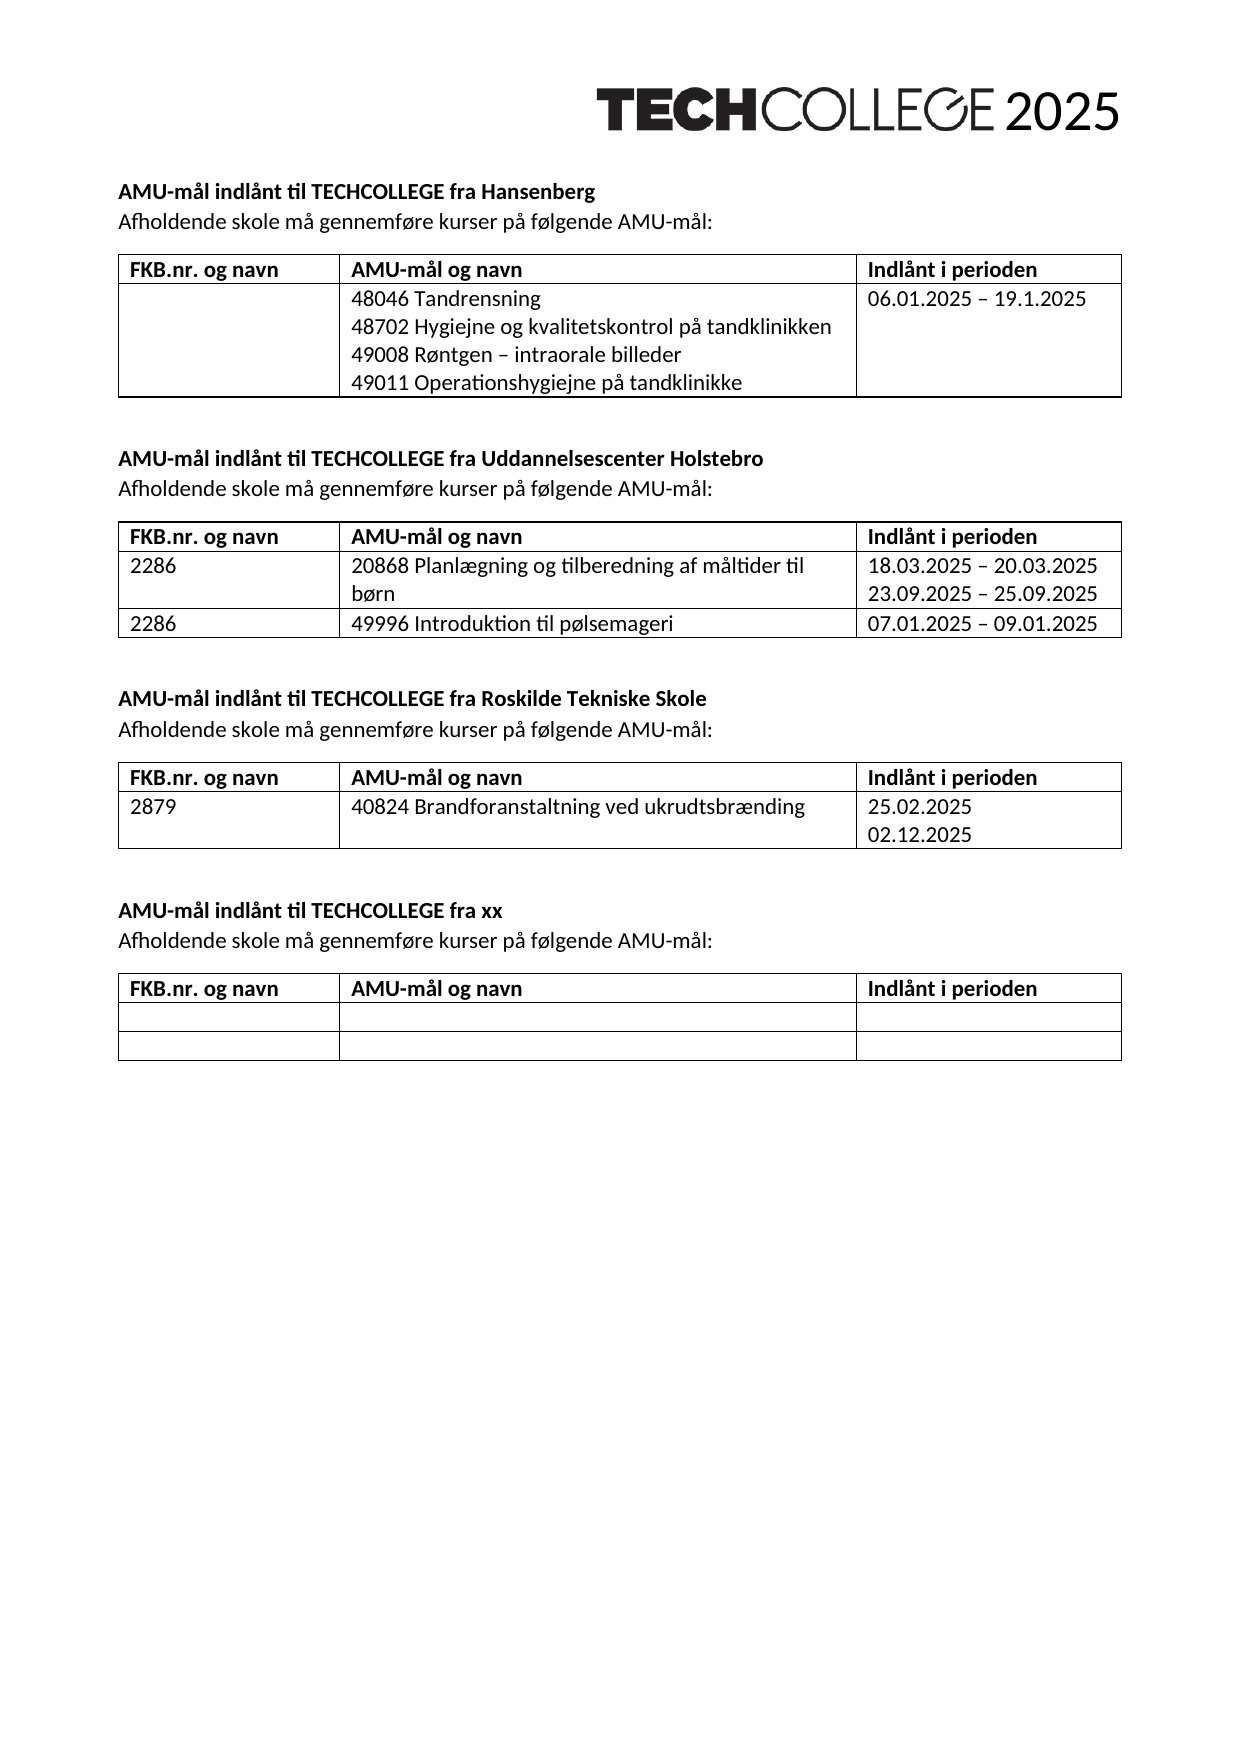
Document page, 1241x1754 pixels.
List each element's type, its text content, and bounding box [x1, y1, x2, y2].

text AMU-mål indlånt til TECHCOLLEGE fra Hansenberg Afholdende skole må gennemføre kurser på følgende AMU-mål: [118, 177, 1122, 235]
table_header AMU-mål og navn [340, 255, 856, 283]
table_cell 07.01.2025 – 09.01.2025 [857, 609, 1121, 637]
table_cell 49996 Introduktion til pølsemageri [340, 609, 856, 637]
table_cell 48046 Tandrensning 48702 Hygiejne og kvalitetskontrol på tandklinikken 49008 Røntgen – intraorale billeder 49011 Operationshygiejne på tandklinikke [340, 284, 856, 396]
table_cell [119, 1003, 339, 1031]
table_cell [340, 1003, 856, 1031]
table_cell [857, 1032, 1121, 1060]
table_header Indlånt i perioden [857, 974, 1121, 1002]
table_cell 06.01.2025 – 19.1.2025 [857, 284, 1121, 396]
table_header FKB.nr. og navn [119, 255, 339, 283]
text AMU-mål indlånt til TECHCOLLEGE fra xx Afholdende skole må gennemføre kurser på følgende AMU-mål: [118, 896, 1122, 954]
table_header AMU-mål og navn [340, 974, 856, 1002]
table_cell 2286 [119, 552, 339, 608]
table_cell [119, 284, 339, 396]
table_header Indlånt i perioden [857, 763, 1121, 791]
table_cell 25.02.2025 02.12.2025 [857, 792, 1121, 848]
table_cell 2286 [119, 609, 339, 637]
table_header AMU-mål og navn [340, 763, 856, 791]
table_header Indlånt i perioden [857, 255, 1121, 283]
table_header FKB.nr. og navn [119, 974, 339, 1002]
table_cell 2879 [119, 792, 339, 848]
table_cell [119, 1032, 339, 1060]
table_header FKB.nr. og navn [119, 523, 339, 551]
table_header FKB.nr. og navn [119, 763, 339, 791]
table_cell 20868 Planlægning og tilberedning af måltider til børn [340, 552, 856, 608]
table_cell 18.03.2025 – 20.03.2025 23.09.2025 – 25.09.2025 [857, 552, 1121, 608]
table_cell [857, 1003, 1121, 1031]
table_header Indlånt i perioden [857, 523, 1121, 551]
text AMU-mål indlånt til TECHCOLLEGE fra Uddannelsescenter Holstebro Afholdende skole må gennemføre kurser på følgende AMU-mål: [118, 444, 1122, 503]
table_cell 40824 Brandforanstaltning ved ukrudtsbrænding [340, 792, 856, 848]
picture [596, 87, 994, 131]
table_header AMU-mål og navn [340, 523, 856, 551]
text AMU-mål indlånt til TECHCOLLEGE fra Roskilde Tekniske Skole Afholdende skole må gennemføre kurser på følgende AMU-mål: [118, 684, 1122, 743]
table_cell [340, 1032, 856, 1060]
